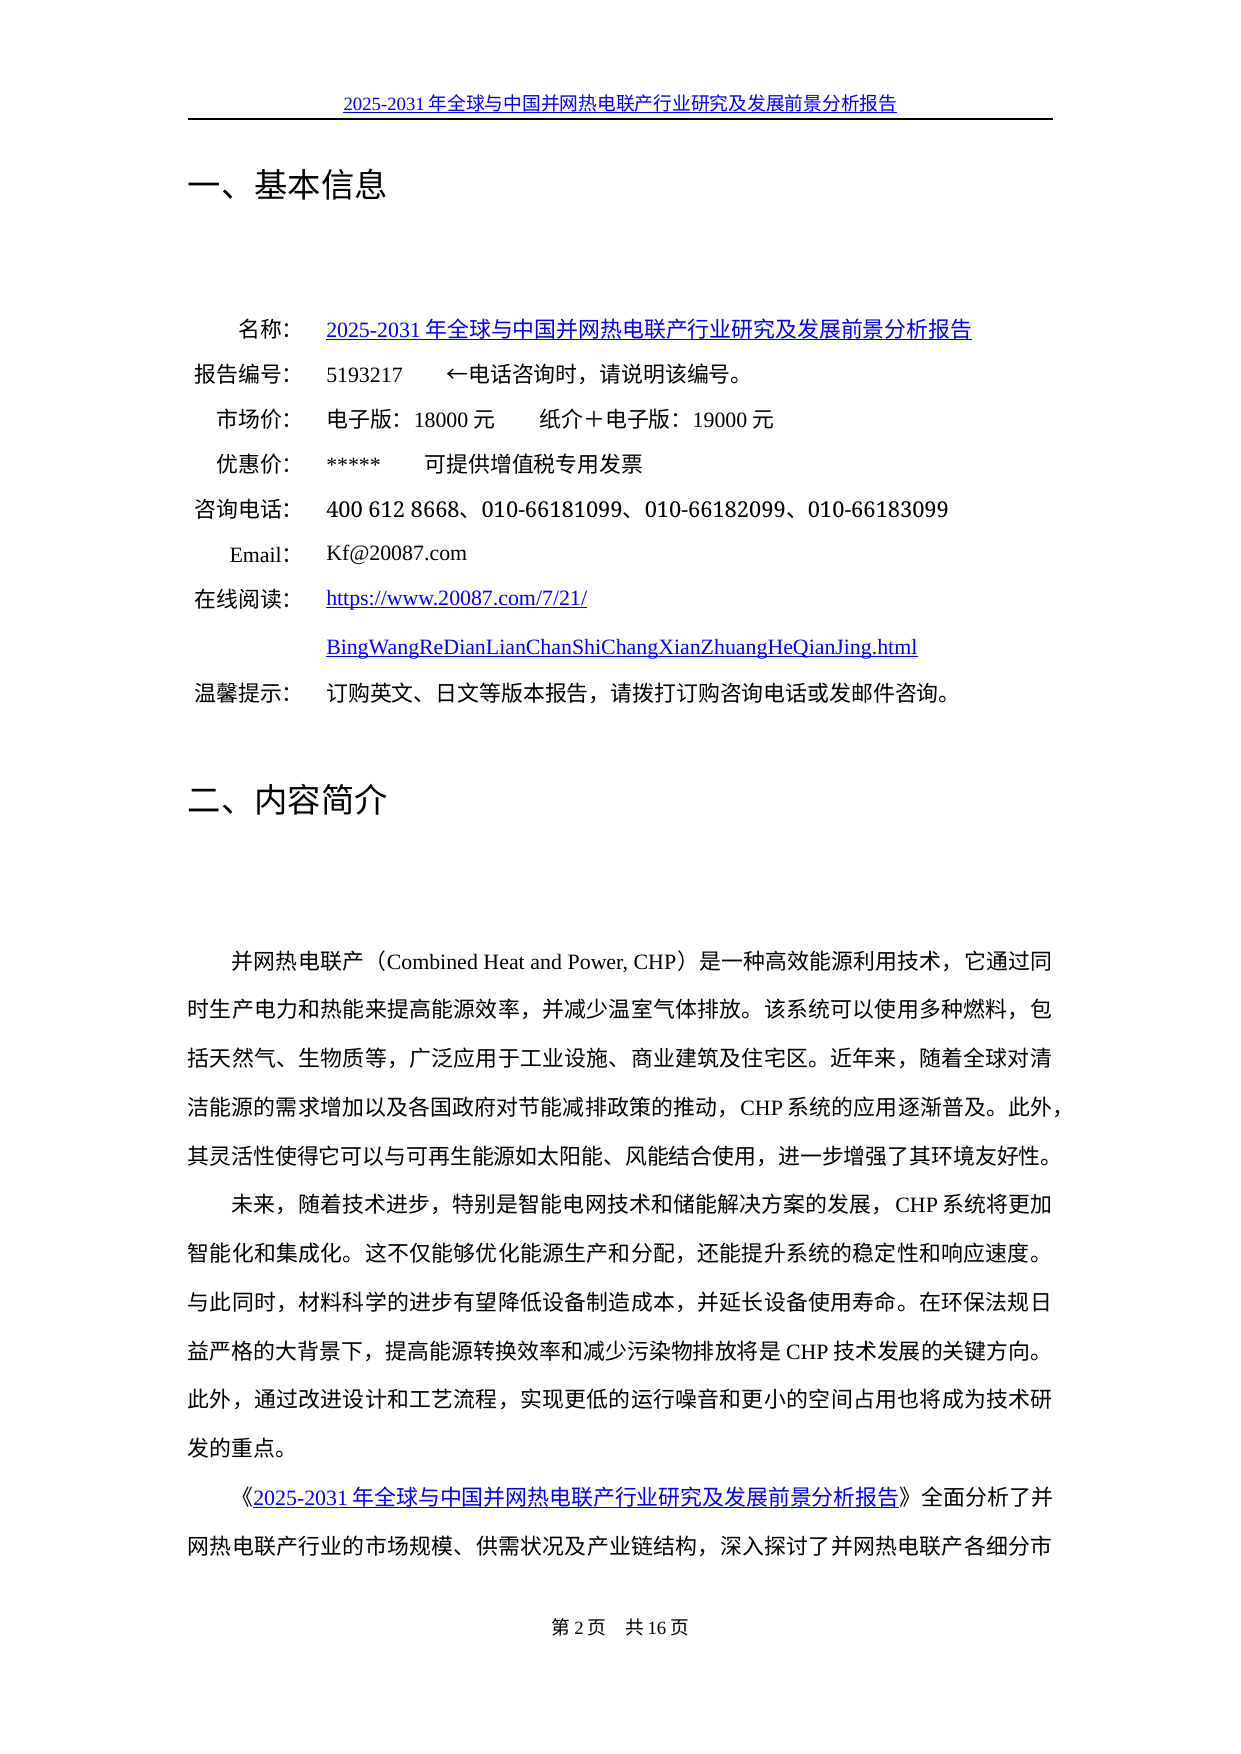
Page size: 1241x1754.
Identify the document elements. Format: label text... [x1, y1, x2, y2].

table_cell 报告编号： [167, 357, 315, 402]
table_cell 温馨提示： [167, 675, 315, 720]
table_cell Email： [167, 537, 315, 582]
table_cell 400 612 8668、010-66181099、010-66182099、010-66183099 [315, 492, 1073, 537]
table_header 2025-2031年全球与中国并网热电联产行业研究及发展前景分析报告 [315, 312, 1073, 357]
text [187, 943, 1053, 1561]
table_cell [315, 582, 1073, 675]
title 一、基本信息 [187, 150, 1053, 215]
table_cell 电子版：18000 元 纸介＋电子版：19000 元 [315, 402, 1073, 447]
table_cell 5193217 ←电话咨询时，请说明该编号。 [315, 357, 1073, 402]
table_cell 市场价： [167, 402, 315, 447]
table_cell Kf@20087.com [315, 537, 1073, 582]
table_cell 优惠价： [167, 447, 315, 492]
table_header 名称： [167, 312, 315, 357]
table_cell 咨询电话： [167, 492, 315, 537]
title 二、内容简介 [187, 766, 1053, 831]
table_cell 订购英文、日文等版本报告，请拨打订购咨询电话或发邮件咨询。 [315, 675, 1073, 720]
table_cell 在线阅读： [167, 582, 315, 675]
table_cell ***** 可提供增值税专用发票 [315, 447, 1073, 492]
